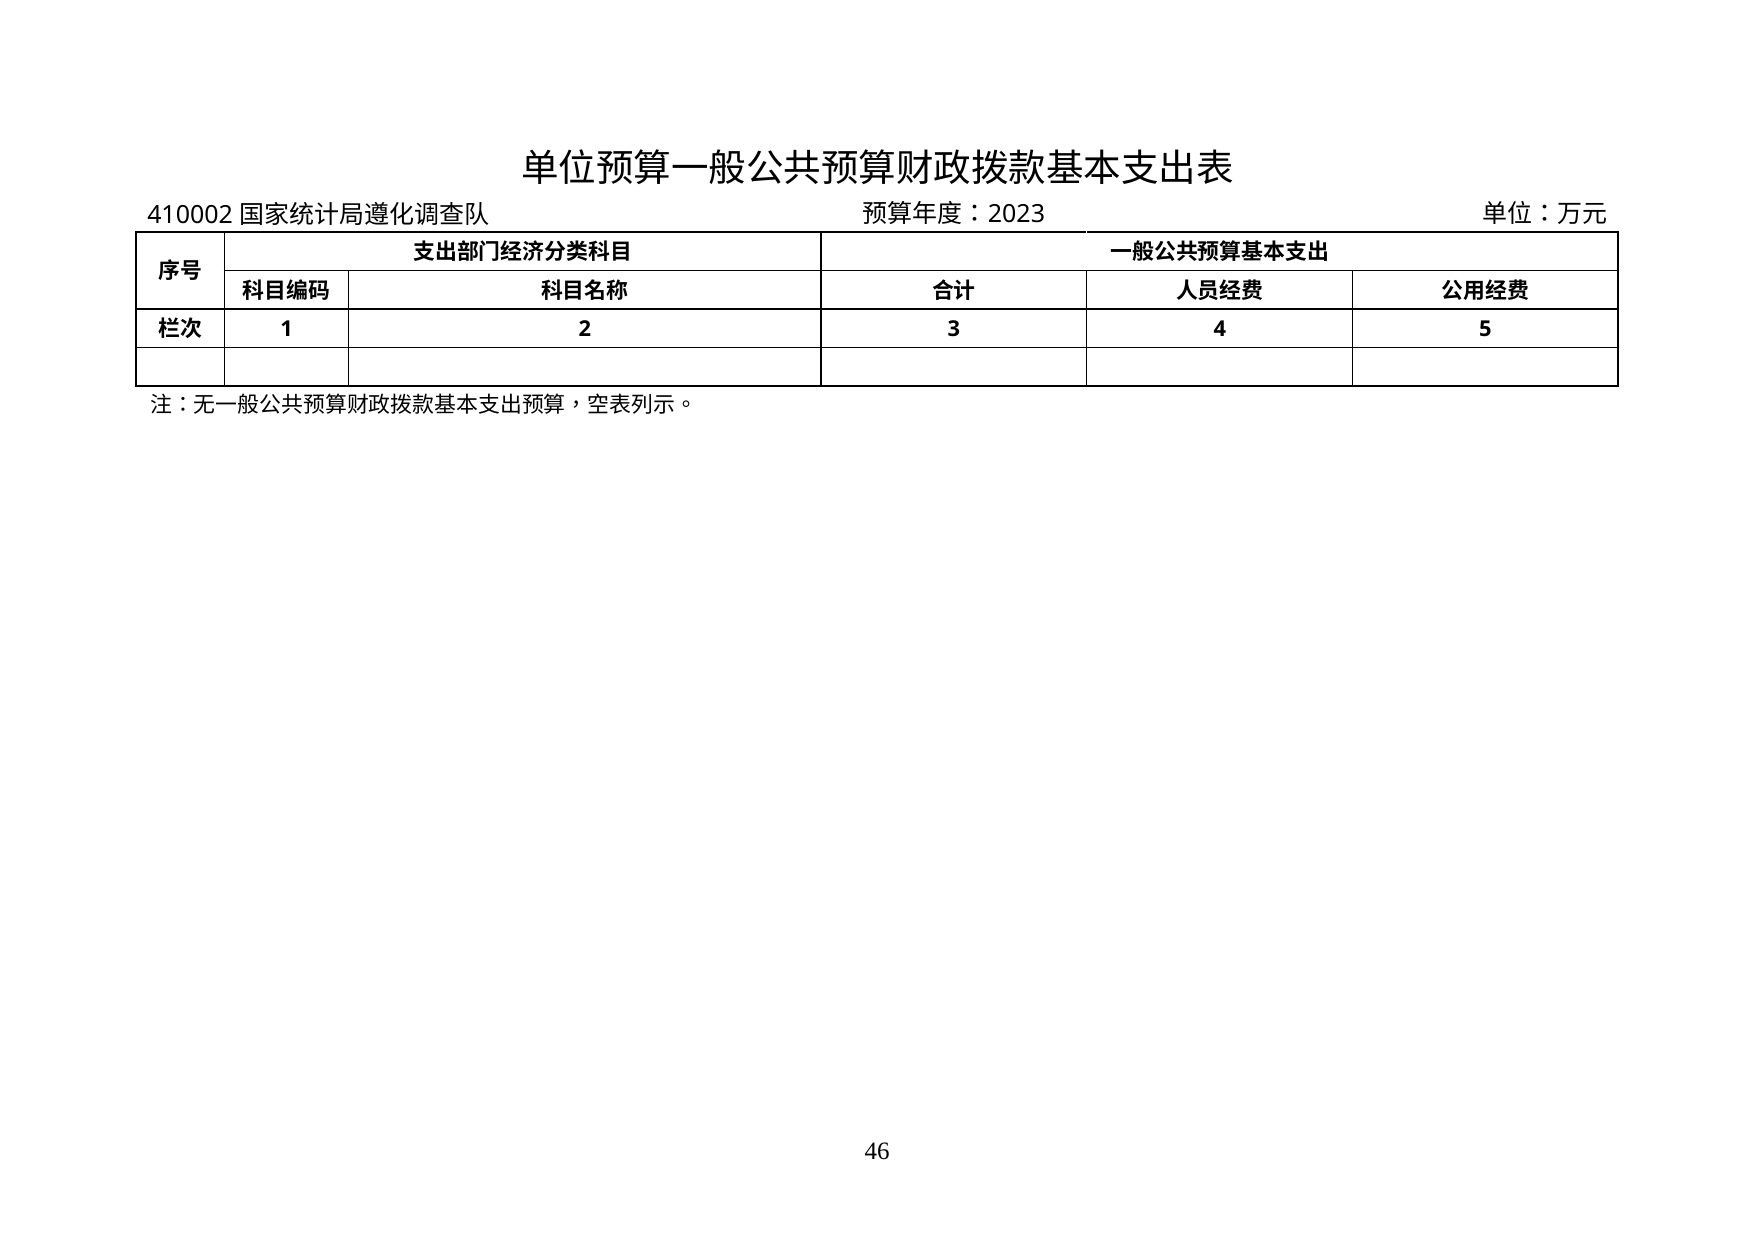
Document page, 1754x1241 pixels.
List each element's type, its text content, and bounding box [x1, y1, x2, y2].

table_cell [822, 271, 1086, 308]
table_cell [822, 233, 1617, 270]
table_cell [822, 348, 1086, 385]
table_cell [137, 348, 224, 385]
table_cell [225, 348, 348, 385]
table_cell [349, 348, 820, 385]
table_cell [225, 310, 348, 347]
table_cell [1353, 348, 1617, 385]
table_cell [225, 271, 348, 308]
text 注：无一般公共预算财政拨款基本支出预算，空表列示。 [106, 387, 1648, 418]
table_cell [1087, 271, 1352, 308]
text 单位预算一般公共预算财政拨款基本支出表 [106, 142, 1648, 193]
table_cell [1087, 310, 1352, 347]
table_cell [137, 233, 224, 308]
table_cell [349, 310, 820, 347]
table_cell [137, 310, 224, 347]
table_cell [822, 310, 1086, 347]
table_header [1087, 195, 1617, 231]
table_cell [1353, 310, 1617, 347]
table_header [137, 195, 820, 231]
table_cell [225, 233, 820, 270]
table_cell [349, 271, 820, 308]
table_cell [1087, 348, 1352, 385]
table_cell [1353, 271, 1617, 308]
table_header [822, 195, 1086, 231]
